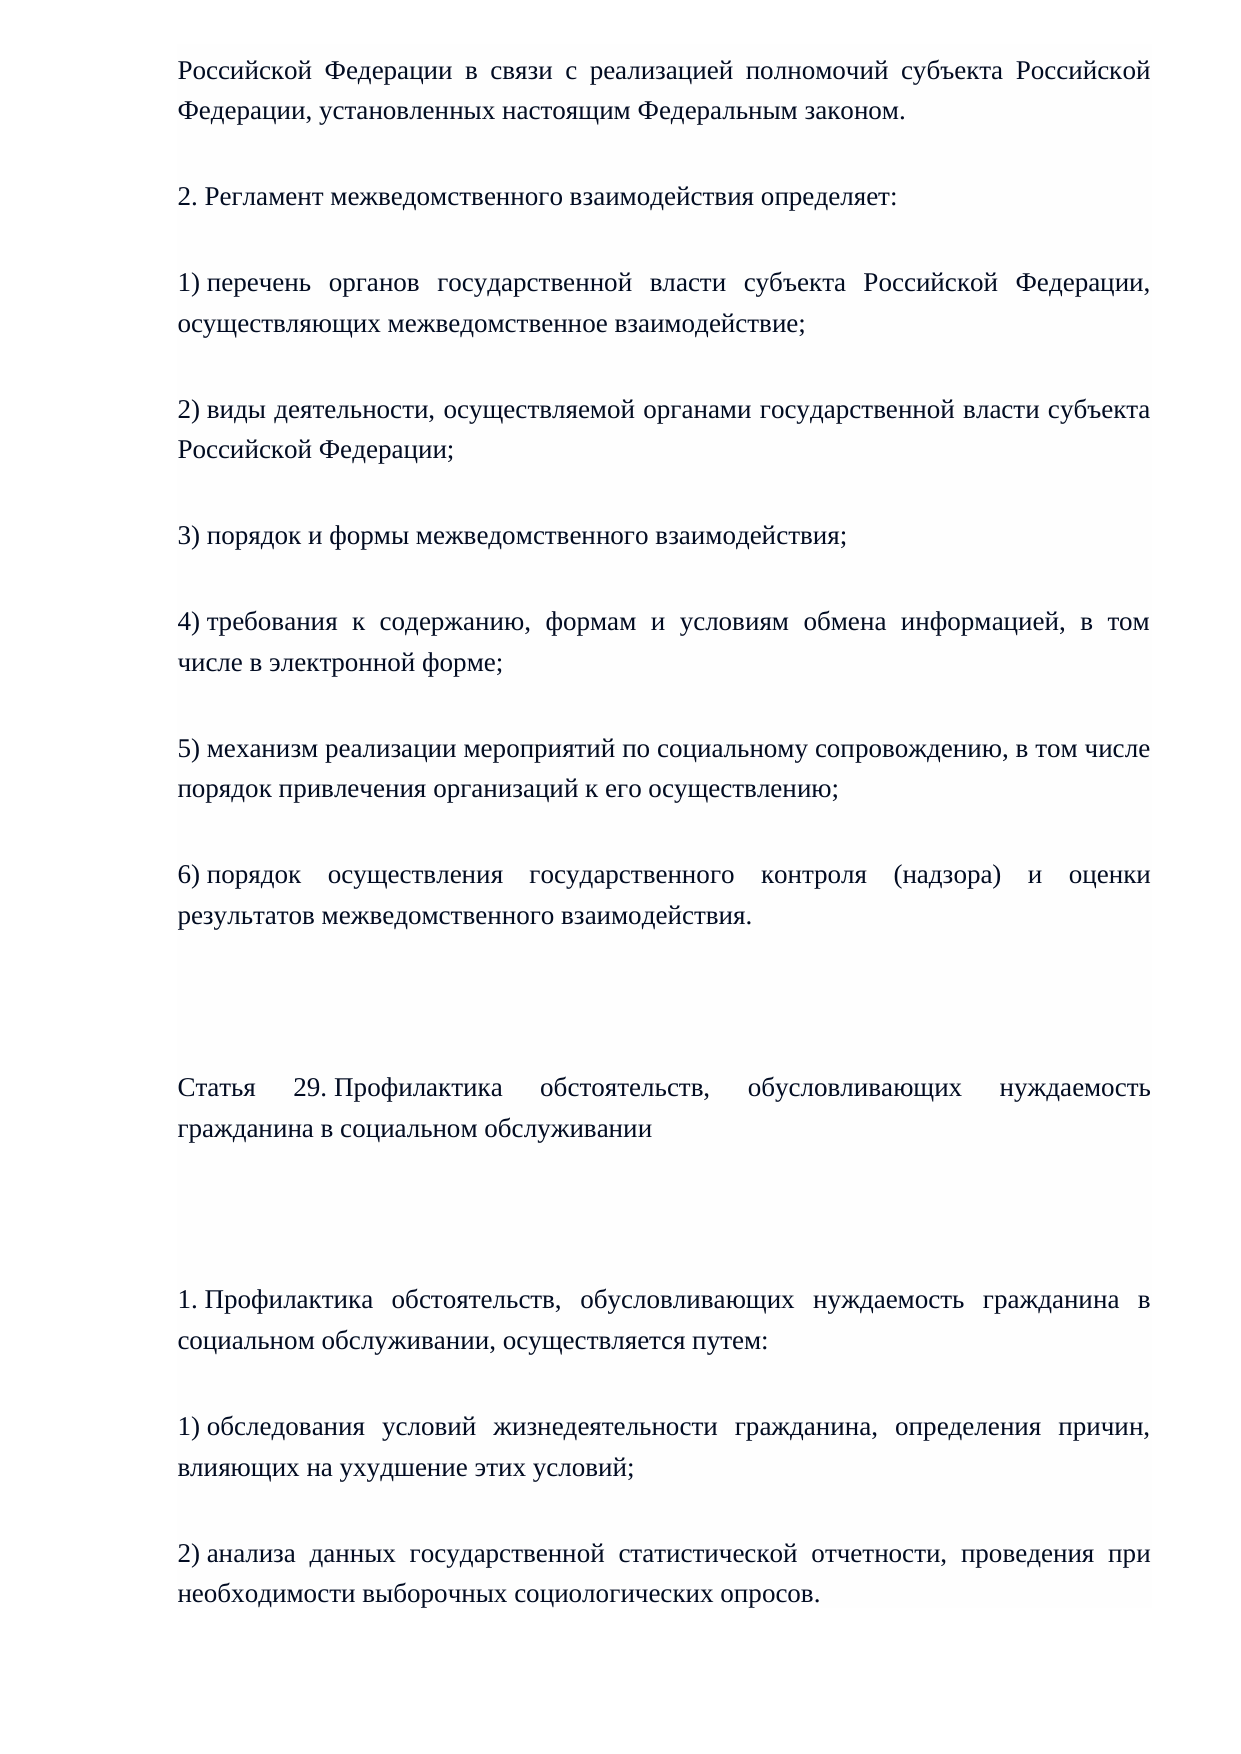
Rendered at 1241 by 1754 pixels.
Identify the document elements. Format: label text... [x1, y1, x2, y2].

text 5) механизм реализации мероприятий по социальному сопровождению, в том числе порядок привлечения организаций к его осуществлению; [177, 722, 1152, 804]
text 2) виды деятельности, осуществляемой органами государственной власти субъекта Российской Федерации; [177, 383, 1152, 465]
text 2) анализа данных государственной статистической отчетности, проведения при необходимости выборочных социологических опросов. [177, 1527, 1152, 1608]
text 2. Регламент межведомственного взаимодействия определяет: [177, 171, 1152, 212]
text 6) порядок осуществления государственного контроля (надзора) и оценки результатов межведомственного взаимодействия. [177, 849, 1152, 930]
text 1. Профилактика обстоятельств, обусловливающих нуждаемость гражданина в социальном обслуживании, осуществляется путем: [177, 1274, 1152, 1355]
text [177, 44, 1152, 126]
text 3) порядок и формы межведомственного взаимодействия; [177, 510, 1152, 551]
text 4) требования к содержанию, формам и условиям обмена информацией, в том числе в электронной форме; [177, 596, 1152, 677]
text 1) перечень органов государственной власти субъекта Российской Федерации, осуществляющих межведомственное взаимодействие; [177, 257, 1152, 338]
text 1) обследования условий жизнедеятельности гражданина, определения причин, влияющих на ухудшение этих условий; [177, 1401, 1152, 1482]
text Статья 29. Профилактика обстоятельств, обусловливающих нуждаемость гражданина в социальном обслуживании [177, 1062, 1152, 1143]
